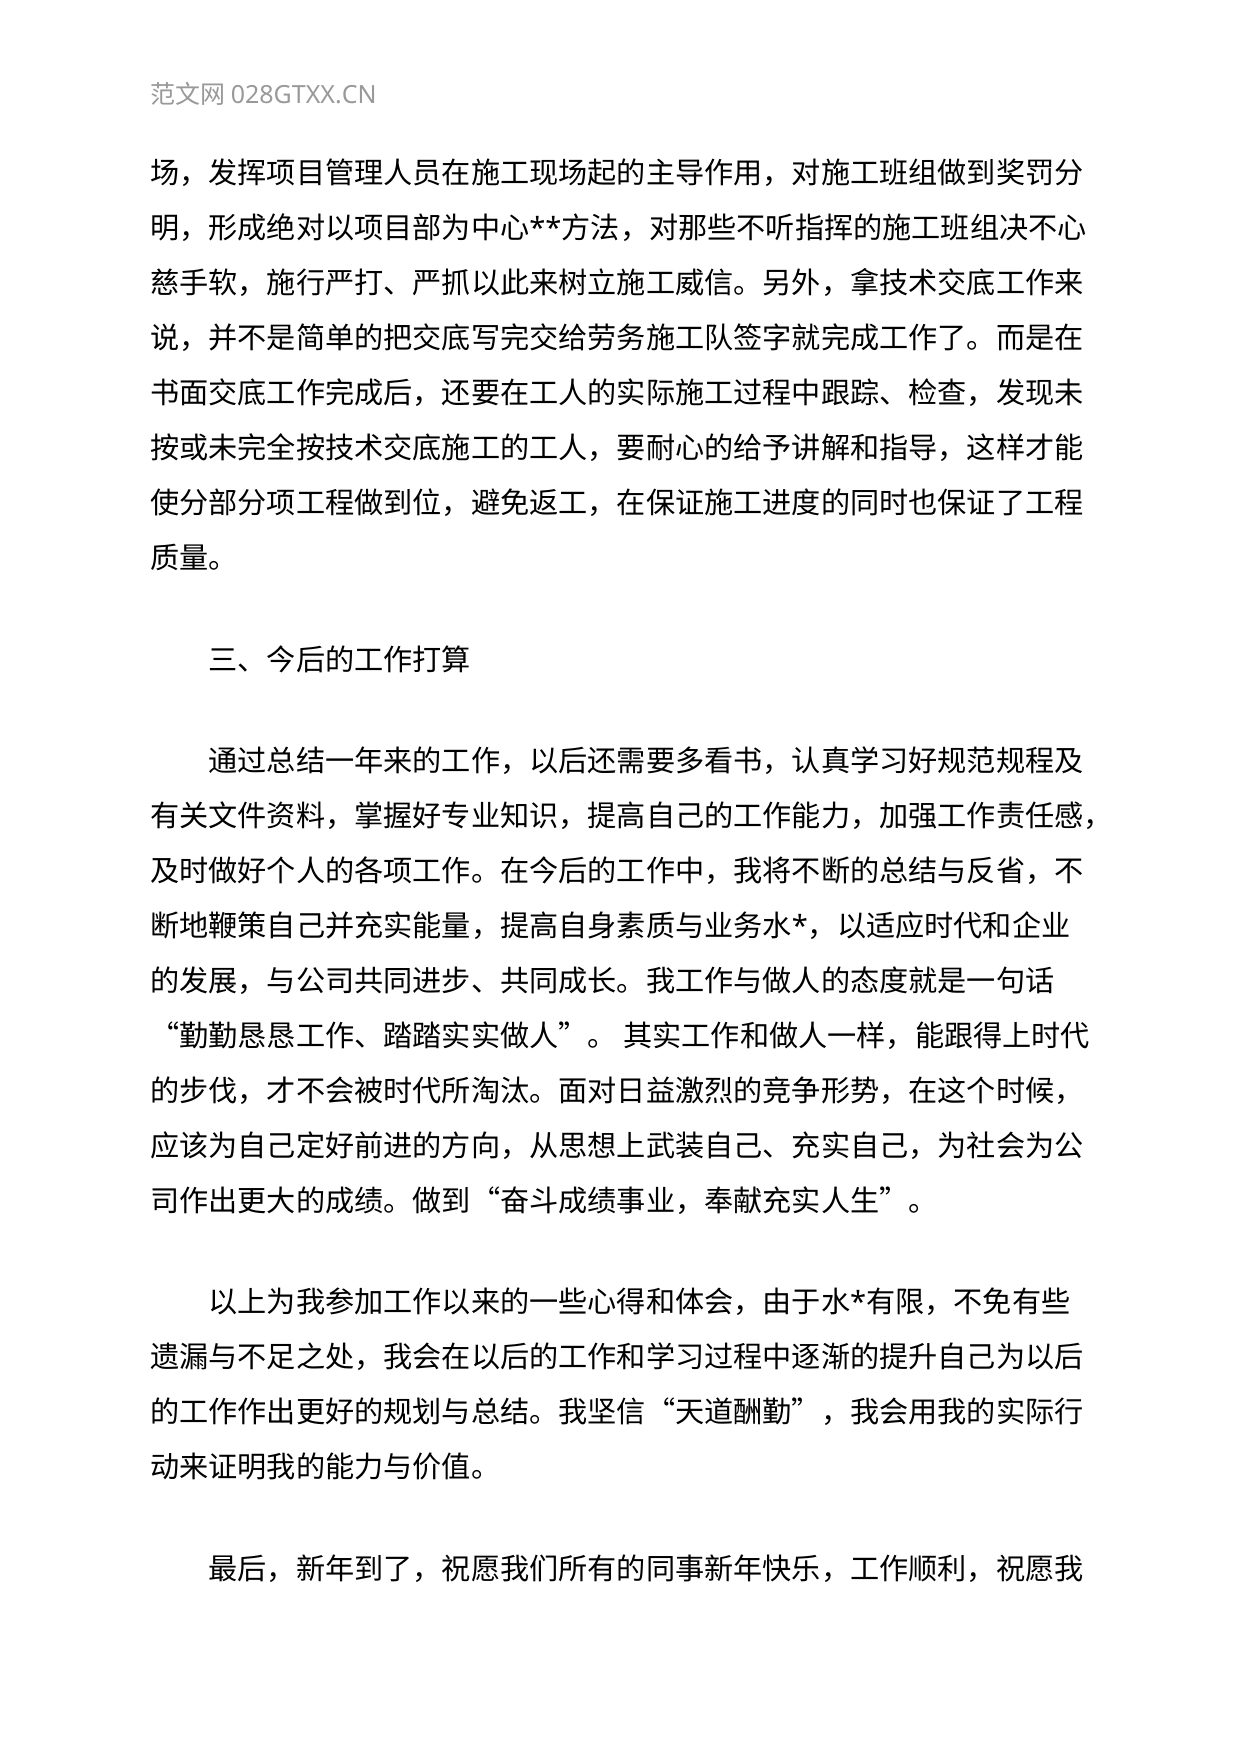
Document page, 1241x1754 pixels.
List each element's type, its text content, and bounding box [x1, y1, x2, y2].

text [150, 1546, 1090, 1588]
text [150, 150, 1090, 577]
text 以上为我参加工作以来的一些心得和体会，由于水*有限，不免有些遗漏与不足之处，我会在以后的工作和学习过程中逐渐的提升自己为以后的工作作出更好的规划与总结。我坚信“天道酬勤”，我会用我的实际行动来证明我的能力与价值。 [150, 1279, 1090, 1486]
text 通过总结一年来的工作，以后还需要多看书，认真学习好规范规程及有关文件资料，掌握好专业知识，提高自己的工作能力，加强工作责任感，及时做好个人的各项工作。在今后的工作中，我将不断的总结与反省，不断地鞭策自己并充实能量，提高自身素质与业务水*，以适应时代和企业的发展，与公司共同进步、共同成长。我工作与做人的态度就是一句话 “勤勤恳恳工作、踏踏实实做人”。 其实工作和做人一样，能跟得上时代的步伐，才不会被时代所淘汰。面对日益激烈的竞争形势，在这个时候，应该为自己定好前进的方向，从思想上武装自己、充实自己，为社会为公司作出更大的成绩。做到“奋斗成绩事业，奉献充实人生”。 [150, 738, 1090, 1219]
text 三、今后的工作打算 [150, 636, 1090, 678]
